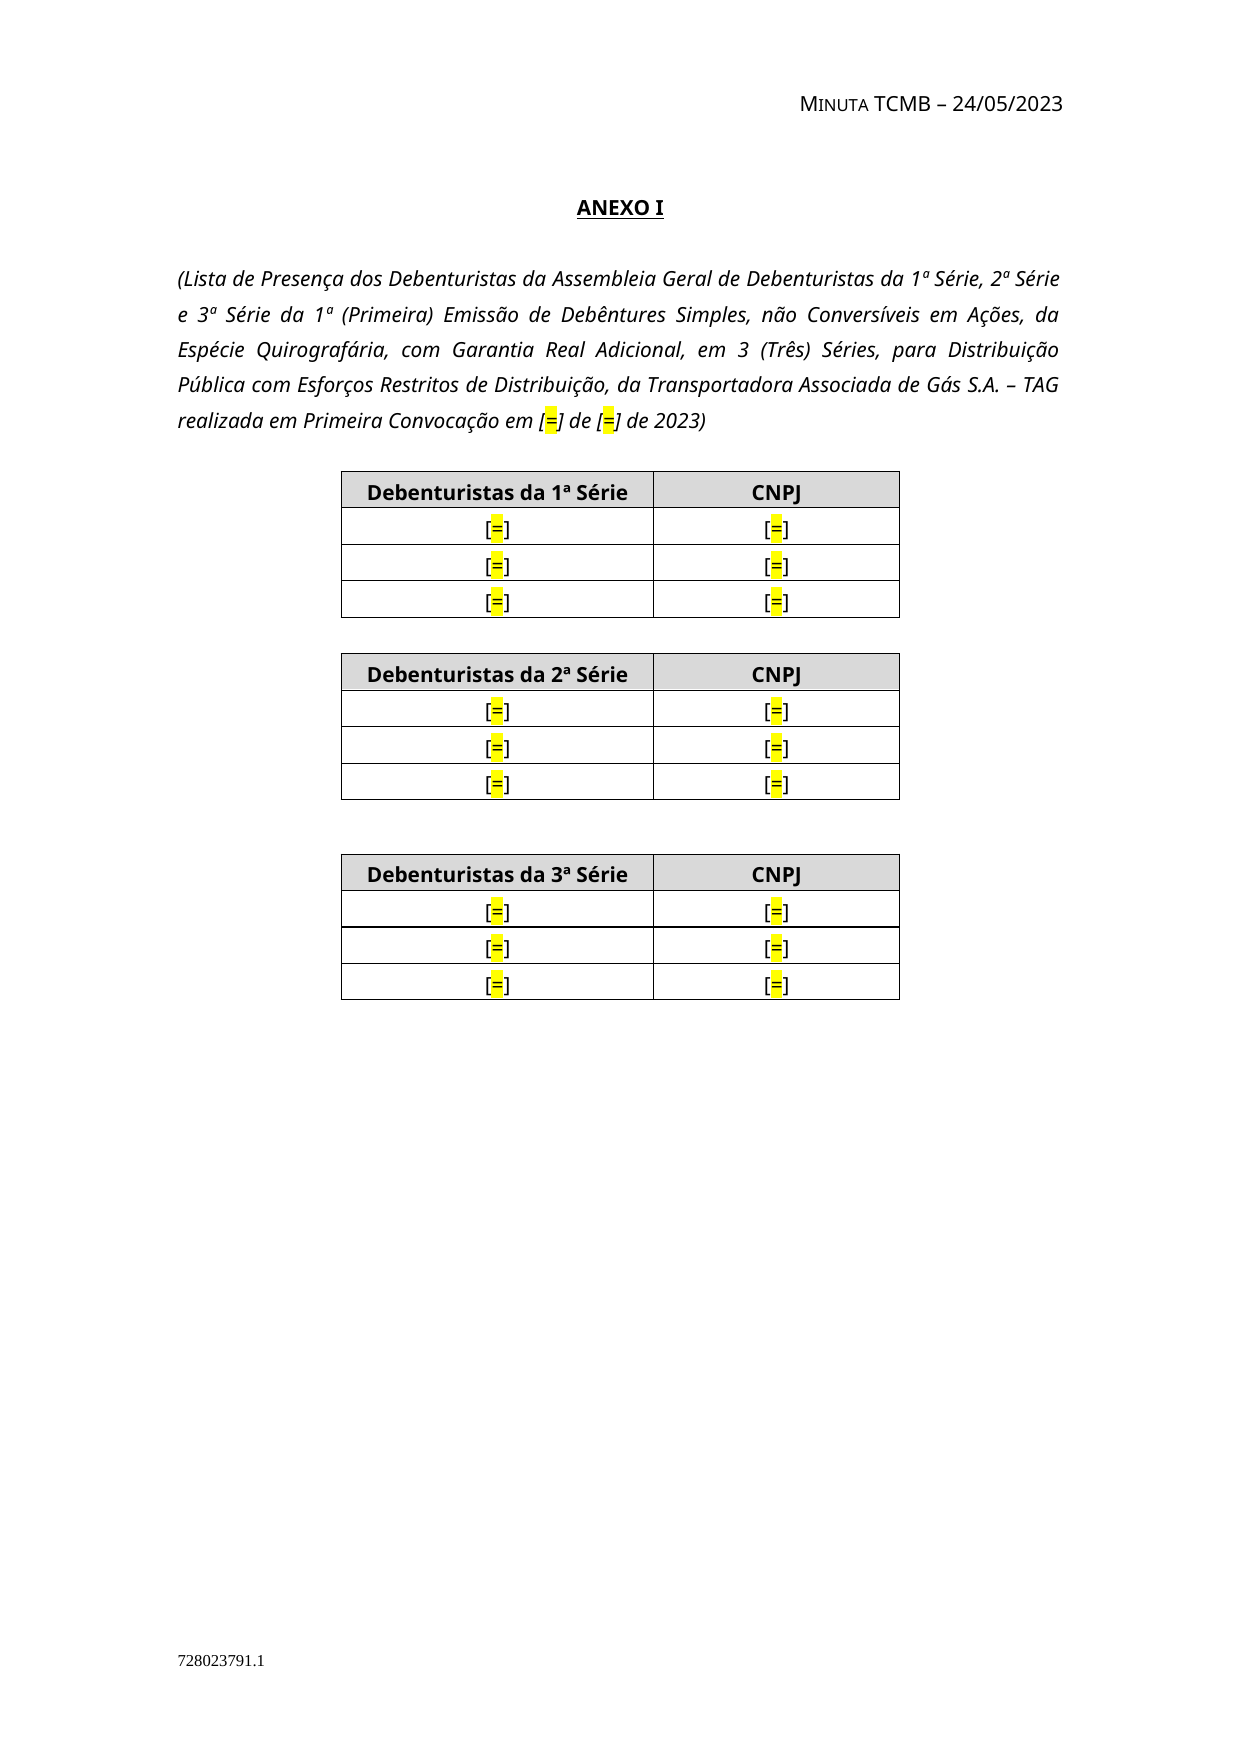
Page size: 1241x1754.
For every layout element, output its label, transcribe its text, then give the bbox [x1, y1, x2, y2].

table_cell [=] [654, 964, 899, 999]
table_cell [=] [342, 964, 653, 999]
table_cell [=] [342, 508, 653, 544]
table_header CNPJ [654, 472, 899, 507]
table_cell [=] [342, 545, 653, 580]
table_cell [=] [654, 581, 899, 617]
table_cell [=] [342, 581, 653, 617]
table_cell [=] [342, 891, 653, 926]
table_cell [=] [654, 928, 899, 963]
table_header Debenturistas da 1ª Série [342, 472, 653, 507]
table_cell [=] [654, 691, 899, 726]
table_cell [=] [342, 691, 653, 726]
table_cell [=] [654, 508, 899, 544]
table_cell [=] [654, 545, 899, 580]
table_header CNPJ [654, 855, 899, 890]
table_cell [=] [342, 928, 653, 963]
table_cell [=] [342, 764, 653, 799]
text (Lista de Presença dos Debenturistas da Assembleia Geral de Debenturistas da 1ª Série, 2ª Série e 3ª Série da 1ª (Primeira) Emissão de Debêntures Simples, não Conversíveis em Ações, da Espécie Quirografária, com Garantia Real Adicional, em 3 (Três) Séries, para Distribuição Pública com Esforços Restritos de Distribuição, da Transportadora Associada de Gás S.A. – TAG realizada em Primeira Convocação em [=] de [=] de 2023) [177, 258, 1063, 435]
list ANEXO I [177, 187, 1063, 223]
table_header Debenturistas da 2ª Série [342, 654, 653, 689]
table_cell [=] [654, 891, 899, 926]
table_cell [=] [654, 764, 899, 799]
table_cell [=] [342, 727, 653, 762]
table_header CNPJ [654, 654, 899, 689]
table_cell [=] [654, 727, 899, 762]
table_header Debenturistas da 3ª Série [342, 855, 653, 890]
